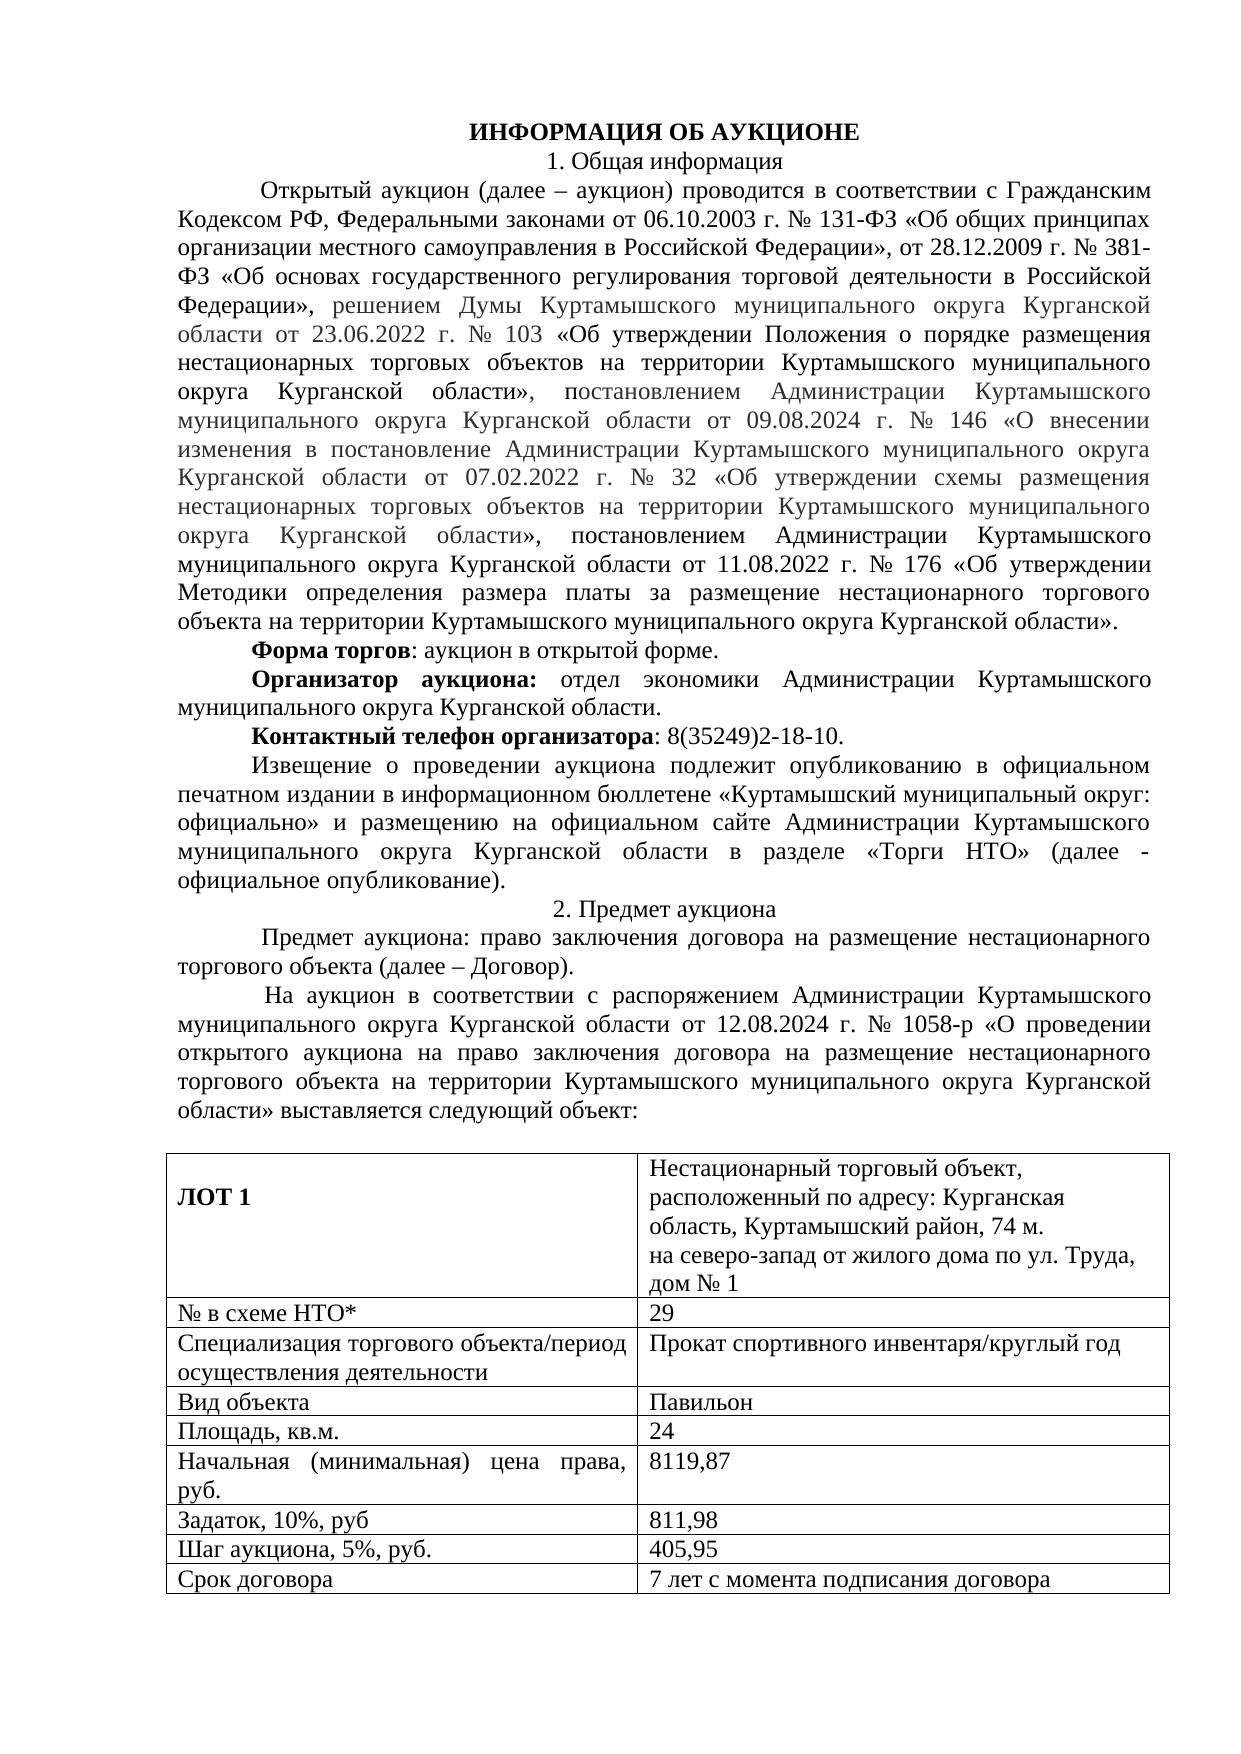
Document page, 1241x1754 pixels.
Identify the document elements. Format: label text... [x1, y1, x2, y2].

text Форма торгов: аукцион в открытой форме. [177, 635, 1152, 664]
table_cell Прокат спортивного инвентаря/круглый год [638, 1328, 1169, 1386]
text Открытый аукцион (далее – аукцион) проводится в соответствии с Гражданским Кодексом РФ, Федеральными законами от 06.10.2003 г. № 131-ФЗ «Об общих принципах организации местного самоуправления в Российской Федерации», от 28.12.2009 г. № 381-ФЗ «Об основах государственного регулирования торговой деятельности в Российской Федерации», решением Думы Куртамышского муниципального округа Курганской области от 23.06.2022 г. № 103 «Об утверждении Положения о порядке размещения нестационарных торговых объектов на территории Куртамышского муниципального округа Курганской области», постановлением Администрации Куртамышского муниципального округа Курганской области от 09.08.2024 г. № 146 «О внесении изменения в постановление Администрации Куртамышского муниципального округа Курганской области от 07.02.2022 г. № 32 «Об утверждении схемы размещения нестационарных торговых объектов на территории Куртамышского муниципального округа Курганской области», постановлением Администрации Куртамышского муниципального округа Курганской области от 11.08.2022 г. № 176 «Об утверждении Методики определения размера платы за размещение нестационарного торгового объекта на территории Куртамышского муниципального округа Курганской области». [177, 520, 1152, 635]
text Организатор аукциона: отдел экономики Администрации Куртамышского муниципального округа Курганской области. [177, 664, 1152, 721]
table_cell Специализация торгового объекта/период осуществления деятельности [167, 1328, 637, 1386]
table_cell 8119,87 [638, 1446, 1169, 1504]
table_cell 405,95 [638, 1535, 1169, 1563]
text 2. Предмет аукциона [177, 894, 1152, 922]
table_header ЛОТ 1 [167, 1154, 637, 1297]
table_cell 24 [638, 1416, 1169, 1445]
table_cell Вид объекта [167, 1387, 637, 1415]
table_cell Срок договора [167, 1564, 637, 1593]
table_cell 7 лет с момента подписания договора [638, 1564, 1169, 1593]
table_cell 29 [638, 1298, 1169, 1327]
table_cell Павильон [638, 1387, 1169, 1415]
table_cell Площадь, кв.м. [167, 1416, 637, 1445]
table_header Нестационарный торговый объект, расположенный по адресу: Курганская область, Куртамышский район, 74 м. на северо-запад от жилого дома по ул. Труда, дом № 1 [638, 1154, 1169, 1297]
text Предмет аукциона: право заключения договора на размещение нестационарного торгового объекта (далее – Договор). [177, 922, 1152, 980]
text На аукцион в соответствии с распоряжением Администрации Куртамышского муниципального округа Курганской области от 12.08.2024 г. № 1058-р «О проведении открытого аукциона на право заключения договора на размещение нестационарного торгового объекта на территории Куртамышского муниципального округа Курганской области» выставляется следующий объект: [177, 980, 1152, 1124]
table_cell Начальная (минимальная) цена права, руб. [167, 1446, 637, 1504]
text Извещение о проведении аукциона подлежит опубликованию в официальном печатном издании в информационном бюллетене «Куртамышский муниципальный округ: официально» и размещению на официальном сайте Администрации Куртамышского муниципального округа Курганской области в разделе «Торги НТО» (далее - официальное опубликование). [177, 750, 1152, 894]
list 1. Общая информация [177, 146, 1152, 175]
text Открытый аукцион (далее – аукцион) проводится в соответствии с Гражданским Кодексом РФ, Федеральными законами от 06.10.2003 г. № 131-ФЗ «Об общих принципах организации местного самоуправления в Российской Федерации», от 28.12.2009 г. № 381-ФЗ «Об основах государственного регулирования торговой деятельности в Российской Федерации», решением Думы Куртамышского муниципального округа Курганской области от 23.06.2022 г. № 103 «Об утверждении Положения о порядке размещения нестационарных торговых объектов на территории Куртамышского муниципального округа Курганской области», постановлением Администрации Куртамышского муниципального округа Курганской области от 09.08.2024 г. № 146 «О внесении изменения в постановление Администрации Куртамышского муниципального округа Курганской области от 07.02.2022 г. № 32 «Об утверждении схемы размещения нестационарных торговых объектов на территории Куртамышского муниципального округа Курганской области», постановлением Администрации Куртамышского муниципального округа Курганской области от 11.08.2022 г. № 176 «Об утверждении Методики определения размера платы за размещение нестационарного торгового объекта на территории Куртамышского муниципального округа Курганской области». [177, 175, 1152, 319]
list ИНФОРМАЦИЯ ОБ АУКЦИОНЕ [177, 117, 1152, 146]
table_cell № в схеме НТО* [167, 1298, 637, 1327]
text Открытый аукцион (далее – аукцион) проводится в соответствии с Гражданским Кодексом РФ, Федеральными законами от 06.10.2003 г. № 131-ФЗ «Об общих принципах организации местного самоуправления в Российской Федерации», от 28.12.2009 г. № 381-ФЗ «Об основах государственного регулирования торговой деятельности в Российской Федерации», решением Думы Куртамышского муниципального округа Курганской области от 23.06.2022 г. № 103 «Об утверждении Положения о порядке размещения нестационарных торговых объектов на территории Куртамышского муниципального округа Курганской области», постановлением Администрации Куртамышского муниципального округа Курганской области от 09.08.2024 г. № 146 «О внесении изменения в постановление Администрации Куртамышского муниципального округа Курганской области от 07.02.2022 г. № 32 «Об утверждении схемы размещения нестационарных торговых объектов на территории Куртамышского муниципального округа Курганской области», постановлением Администрации Куртамышского муниципального округа Курганской области от 11.08.2022 г. № 176 «Об утверждении Методики определения размера платы за размещение нестационарного торгового объекта на территории Куртамышского муниципального округа Курганской области». [177, 319, 1152, 405]
table_cell Шаг аукциона, 5%, руб. [167, 1535, 637, 1563]
text Контактный телефон организатора: 8(35249)2-18-10. [177, 721, 1152, 750]
table_cell 811,98 [638, 1505, 1169, 1533]
table_cell Задаток, 10%, руб [167, 1505, 637, 1533]
